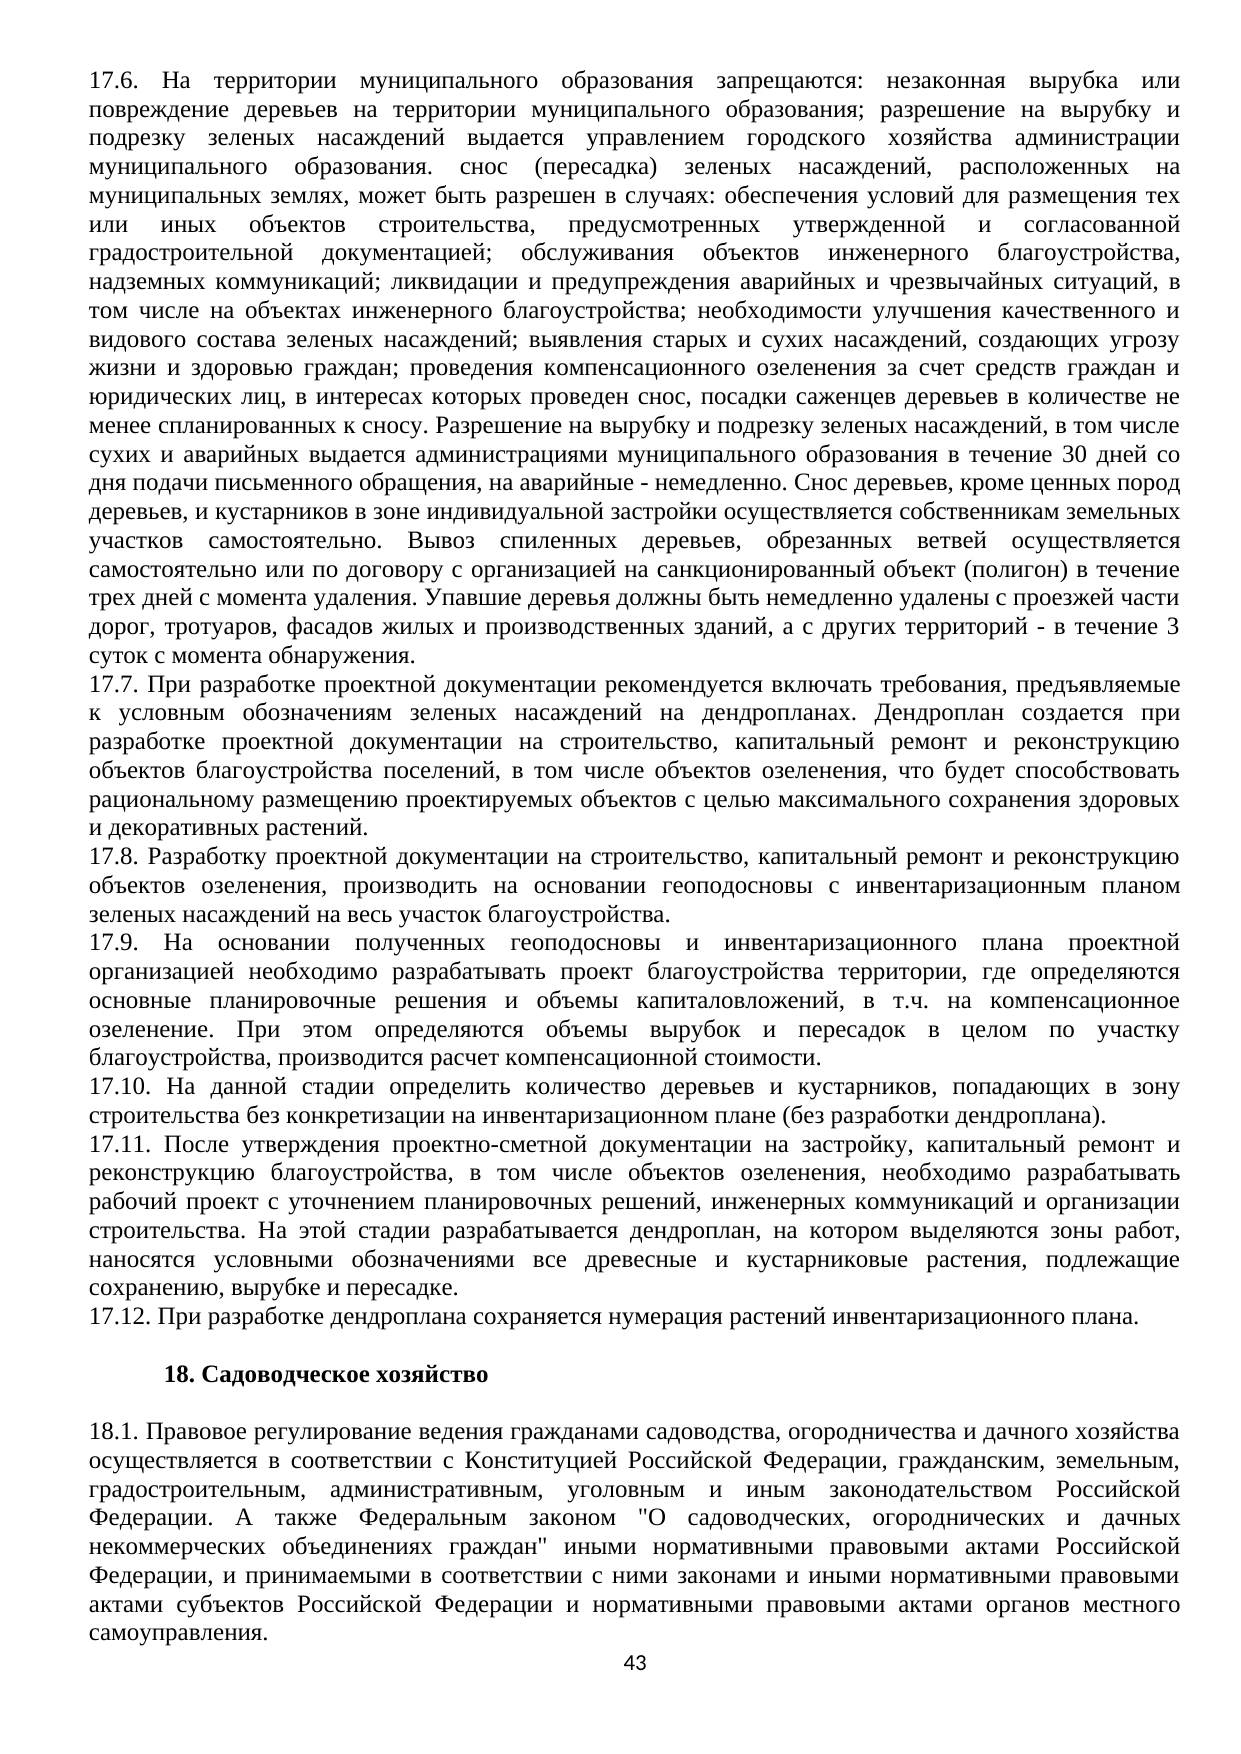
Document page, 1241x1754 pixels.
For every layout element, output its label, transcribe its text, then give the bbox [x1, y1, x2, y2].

text 17.7. При разработке проектной документации рекомендуется включать требования, предъявляемые к условным обозначениям зеленых насаждений на дендропланах. Дендроплан создается при разработке проектной документации на строительство, капитальный ремонт и реконструкцию объектов благоустройства поселений, в том числе объектов озеленения, что будет способствовать рациональному размещению проектируемых объектов с целью максимального сохранения здоровых и декоративных растений. [89, 669, 1181, 841]
text 17.8. Разработку проектной документации на строительство, капитальный ремонт и реконструкцию объектов озеленения, производить на основании геоподосновы с инвентаризационным планом зеленых насаждений на весь участок благоустройства. [89, 841, 1181, 927]
text 17.6. На территории муниципального образования запрещаются: незаконная вырубка или повреждение деревьев на территории муниципального образования; разрешение на вырубку и подрезку зеленых насаждений выдается управлением городского хозяйства администрации муниципального образования. снос (пересадка) зеленых насаждений, расположенных на муниципальных землях, может быть разрешен в случаях: обеспечения условий для размещения тех или иных объектов строительства, предусмотренных утвержденной и согласованной градостроительной документацией; обслуживания объектов инженерного благоустройства, надземных коммуникаций; ликвидации и предупреждения аварийных и чрезвычайных ситуаций, в том числе на объектах инженерного благоустройства; необходимости улучшения качественного и видового состава зеленых насаждений; выявления старых и сухих насаждений, создающих угрозу жизни и здоровью граждан; проведения компенсационного озеленения за счет средств граждан и юридических лиц, в интересах которых проведен снос, посадки саженцев деревьев в количестве не менее спланированных к сносу. Разрешение на вырубку и подрезку зеленых насаждений, в том числе сухих и аварийных выдается администрациями муниципального образования в течение 30 дней со дня подачи письменного обращения, на аварийные - немедленно. Снос деревьев, кроме ценных пород деревьев, и кустарников в зоне индивидуальной застройки осуществляется собственникам земельных участков самостоятельно. Вывоз спиленных деревьев, обрезанных ветвей осуществляется самостоятельно или по договору с организацией на санкционированный объект (полигон) в течение трех дней с момента удаления. Упавшие деревья должны быть немедленно удалены с проезжей части дорог, тротуаров, фасадов жилых и производственных зданий, а с других территорий - в течение 3 суток с момента обнаружения. [89, 65, 1181, 669]
text 17.9. На основании полученных геоподосновы и инвентаризационного плана проектной организацией необходимо разрабатывать проект благоустройства территории, где определяются основные планировочные решения и объемы капиталовложений, в т.ч. на компенсационное озеленение. При этом определяются объемы вырубок и пересадок в целом по участку благоустройства, производится расчет компенсационной стоимости. [89, 927, 1181, 1071]
text 17.11. После утверждения проектно-сметной документации на застройку, капитальный ремонт и реконструкцию благоустройства, в том числе объектов озеленения, необходимо разрабатывать рабочий проект с уточнением планировочных решений, инженерных коммуникаций и организации строительства. На этой стадии разрабатывается дендроплан, на котором выделяются зоны работ, наносятся условными обозначениями все древесные и кустарниковые растения, подлежащие сохранению, вырубке и пересадке. [89, 1129, 1181, 1301]
text 18.1. Правовое регулирование ведения гражданами садоводства, огородничества и дачного хозяйства осуществляется в соответствии с Конституцией Российской Федерации, гражданским, земельным, градостроительным, административным, уголовным и иным законодательством Российской Федерации. А также Федеральным законом "О садоводческих, огороднических и дачных некоммерческих объединениях граждан" иными нормативными правовыми актами Российской Федерации, и принимаемыми в соответствии с ними законами и иными нормативными правовыми актами субъектов Российской Федерации и нормативными правовыми актами органов местного самоуправления. [89, 1416, 1181, 1646]
text 17.12. При разработке дендроплана сохраняется нумерация растений инвентаризационного плана. [89, 1301, 1181, 1330]
text 17.10. На данной стадии определить количество деревьев и кустарников, попадающих в зону строительства без конкретизации на инвентаризационном плане (без разработки дендроплана). [89, 1071, 1181, 1129]
text 18. Садоводческое хозяйство [89, 1359, 1181, 1387]
